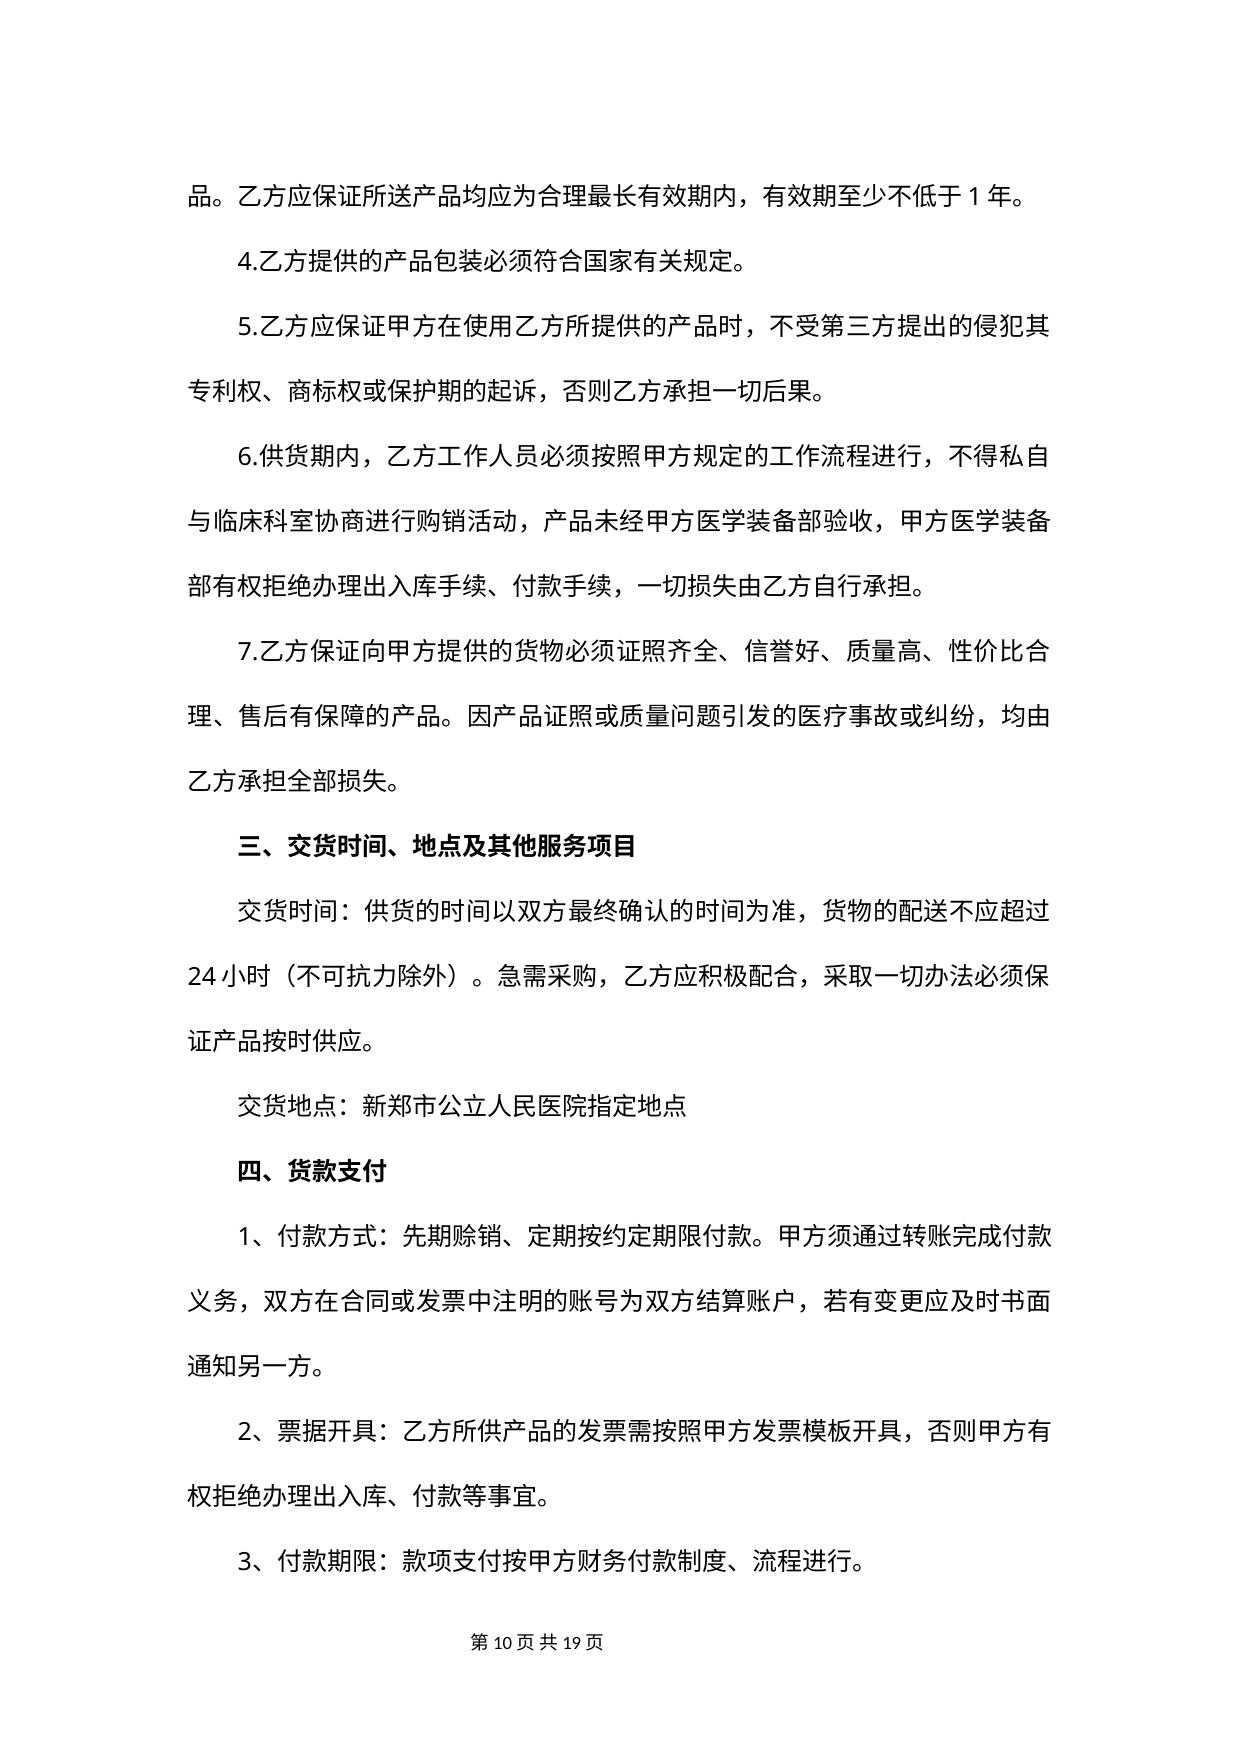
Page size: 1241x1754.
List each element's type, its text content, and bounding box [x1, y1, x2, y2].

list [187, 162, 1053, 227]
list 1、付款方式：先期赊销、定期按约定期限付款。甲方须通过转账完成付款义务，双方在合同或发票中注明的账号为双方结算账户，若有变更应及时书面通知另一方。 [187, 1202, 1053, 1397]
list 7.乙方保证向甲方提供的货物必须证照齐全、信誉好、质量高、性价比合理、售后有保障的产品。因产品证照或质量问题引发的医疗事故或纠纷，均由乙方承担全部损失。 [187, 617, 1053, 812]
list 3、付款期限：款项支付按甲方财务付款制度、流程进行。 [187, 1527, 1053, 1592]
list 四、货款支付 [187, 1137, 1053, 1202]
list 5.乙方应保证甲方在使用乙方所提供的产品时，不受第三方提出的侵犯其专利权、商标权或保护期的起诉，否则乙方承担一切后果。 [187, 292, 1053, 422]
list 2、票据开具：乙方所供产品的发票需按照甲方发票模板开具，否则甲方有权拒绝办理出入库、付款等事宜。 [187, 1397, 1053, 1527]
list 6.供货期内，乙方工作人员必须按照甲方规定的工作流程进行，不得私自与临床科室协商进行购销活动，产品未经甲方医学装备部验收，甲方医学装备部有权拒绝办理出入库手续、付款手续，一切损失由乙方自行承担。 [187, 422, 1053, 617]
list 交货时间：供货的时间以双方最终确认的时间为准，货物的配送不应超过24小时（不可抗力除外）。急需采购，乙方应积极配合，采取一切办法必须保证产品按时供应。 [187, 877, 1053, 1072]
list 4.乙方提供的产品包装必须符合国家有关规定。 [187, 227, 1053, 292]
list 交货地点：新郑市公立人民医院指定地点 [187, 1072, 1053, 1137]
list 三、交货时间、地点及其他服务项目 [187, 812, 1053, 877]
